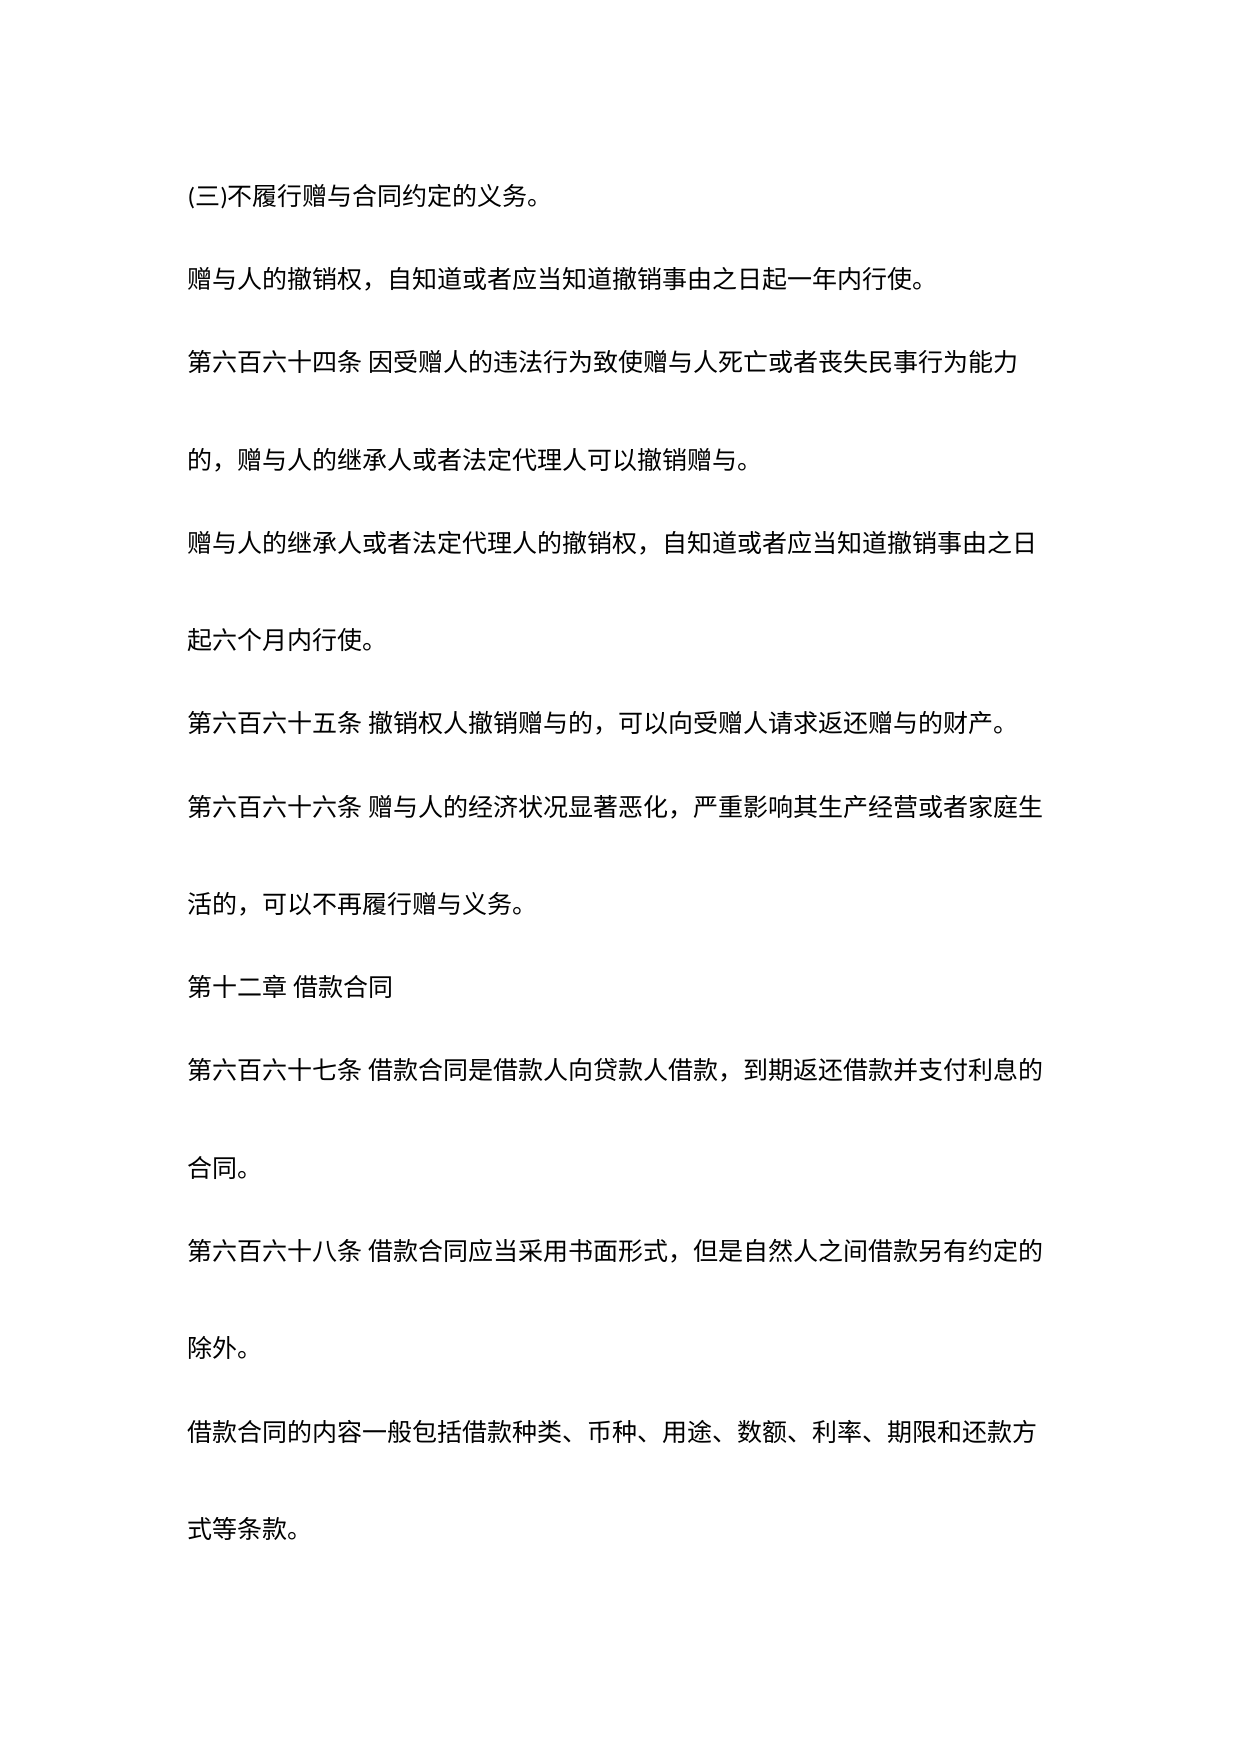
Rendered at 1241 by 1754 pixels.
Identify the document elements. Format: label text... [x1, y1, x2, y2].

text 借款合同的内容一般包括借款种类、币种、用途、数额、利率、期限和还款方式等条款。 [187, 1398, 1053, 1560]
text 第六百六十八条 借款合同应当采用书面形式，但是自然人之间借款另有约定的除外。 [187, 1217, 1053, 1379]
text (三)不履行赠与合同约定的义务。 [187, 162, 1053, 227]
text 赠与人的继承人或者法定代理人的撤销权，自知道或者应当知道撤销事由之日起六个月内行使。 [187, 509, 1053, 671]
text 第六百六十六条 赠与人的经济状况显著恶化，严重影响其生产经营或者家庭生活的，可以不再履行赠与义务。 [187, 773, 1053, 935]
text 第六百六十四条 因受赠人的违法行为致使赠与人死亡或者丧失民事行为能力的，赠与人的继承人或者法定代理人可以撤销赠与。 [187, 328, 1053, 491]
text 第六百六十五条 撤销权人撤销赠与的，可以向受赠人请求返还赠与的财产。 [187, 689, 1053, 754]
text 第六百六十七条 借款合同是借款人向贷款人借款，到期返还借款并支付利息的合同。 [187, 1036, 1053, 1199]
text 赠与人的撤销权，自知道或者应当知道撤销事由之日起一年内行使。 [187, 245, 1053, 310]
text 第十二章 借款合同 [187, 953, 1053, 1018]
